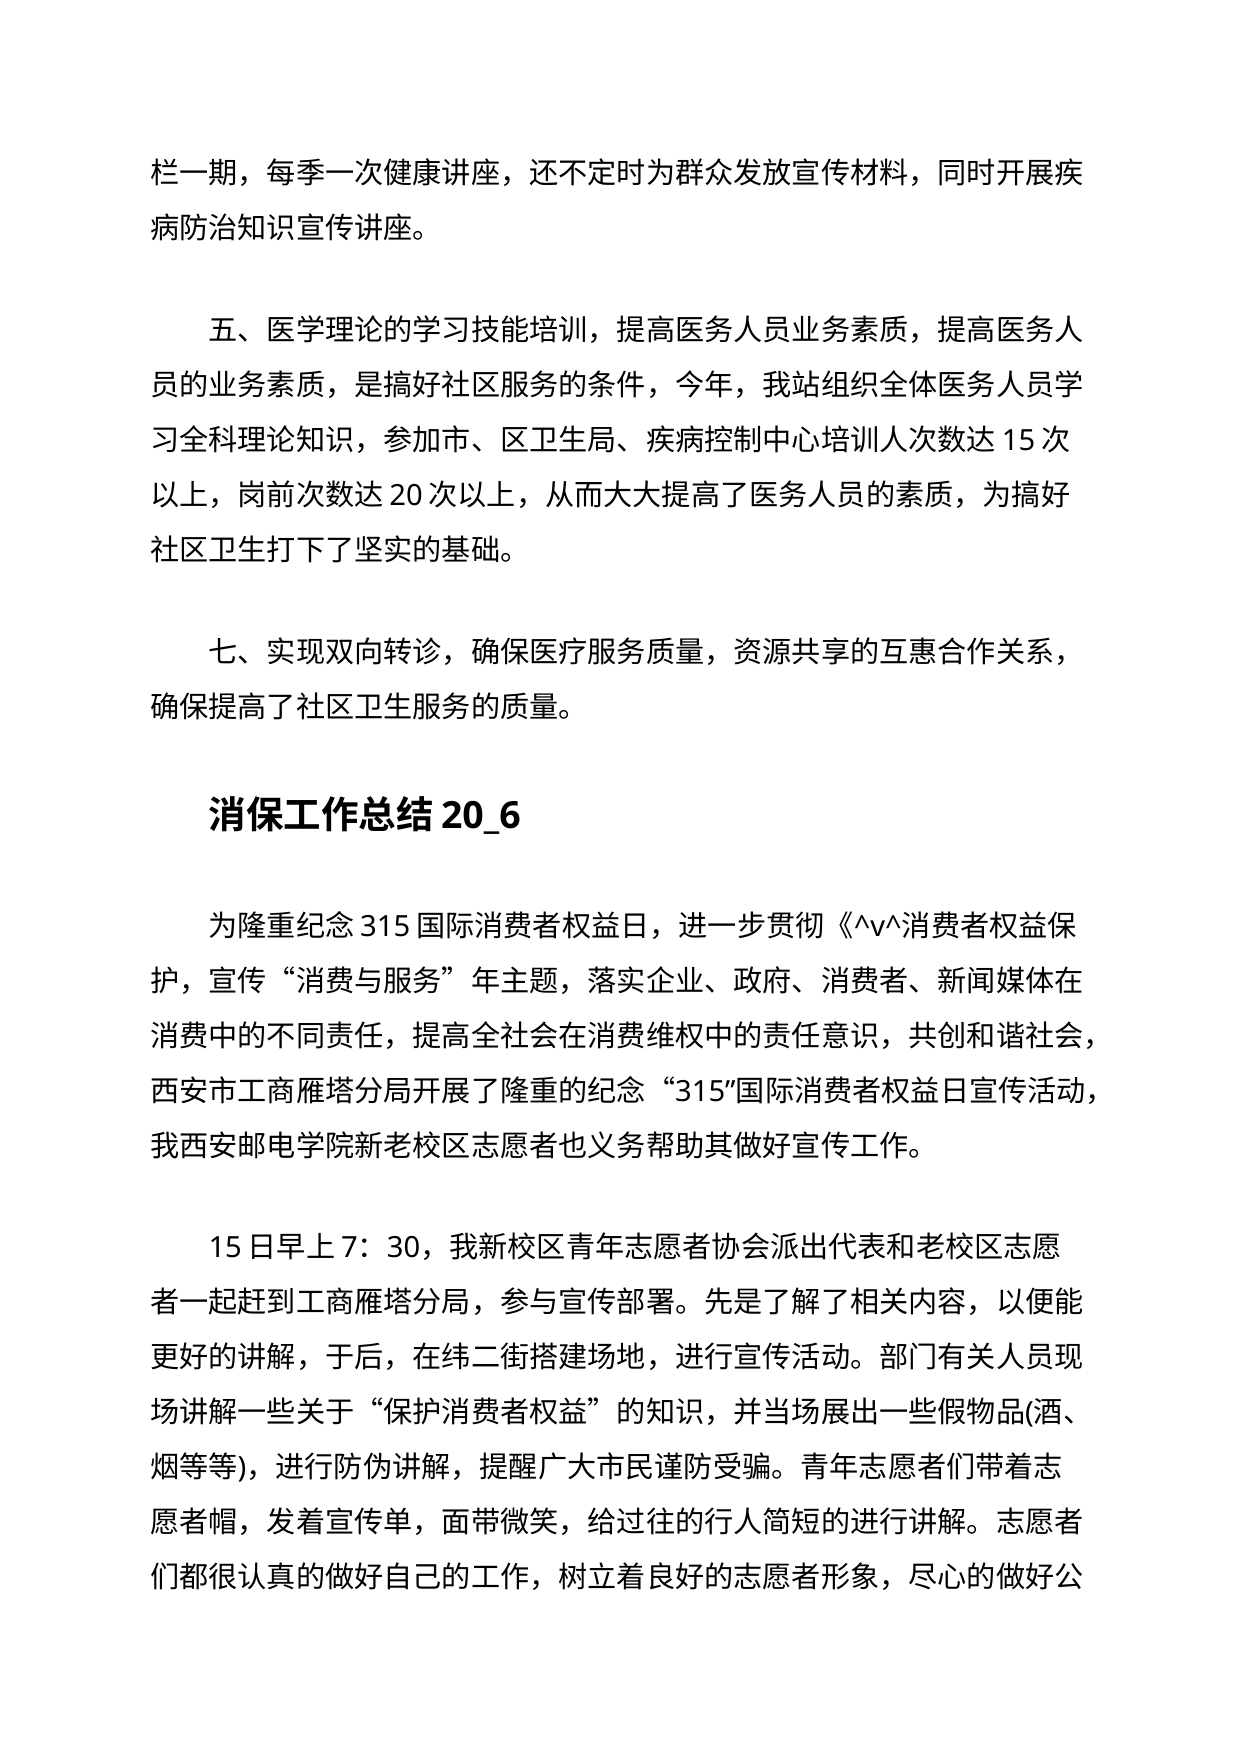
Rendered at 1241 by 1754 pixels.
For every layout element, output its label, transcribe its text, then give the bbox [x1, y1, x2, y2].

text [150, 150, 1090, 247]
text 五、医学理论的学习技能培训，提高医务人员业务素质，提高医务人员的业务素质，是搞好社区服务的条件，今年，我站组织全体医务人员学习全科理论知识，参加市、区卫生局、疾病控制中心培训人次数达15次以上，岗前次数达20次以上，从而大大提高了医务人员的素质，为搞好社区卫生打下了坚实的基础。 [150, 307, 1090, 569]
text 消保工作总结20_6 [150, 785, 1090, 839]
text 为隆重纪念315国际消费者权益日，进一步贯彻《^v^消费者权益保护，宣传“消费与服务”年主题，落实企业、政府、消费者、新闻媒体在消费中的不同责任，提高全社会在消费维权中的责任意识，共创和谐社会，西安市工商雁塔分局开展了隆重的纪念“315”国际消费者权益日宣传活动，我西安邮电学院新老校区志愿者也义务帮助其做好宣传工作。 [150, 902, 1090, 1164]
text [150, 1224, 1090, 1596]
text 七、实现双向转诊，确保医疗服务质量，资源共享的互惠合作关系，确保提高了社区卫生服务的质量。 [150, 628, 1090, 725]
